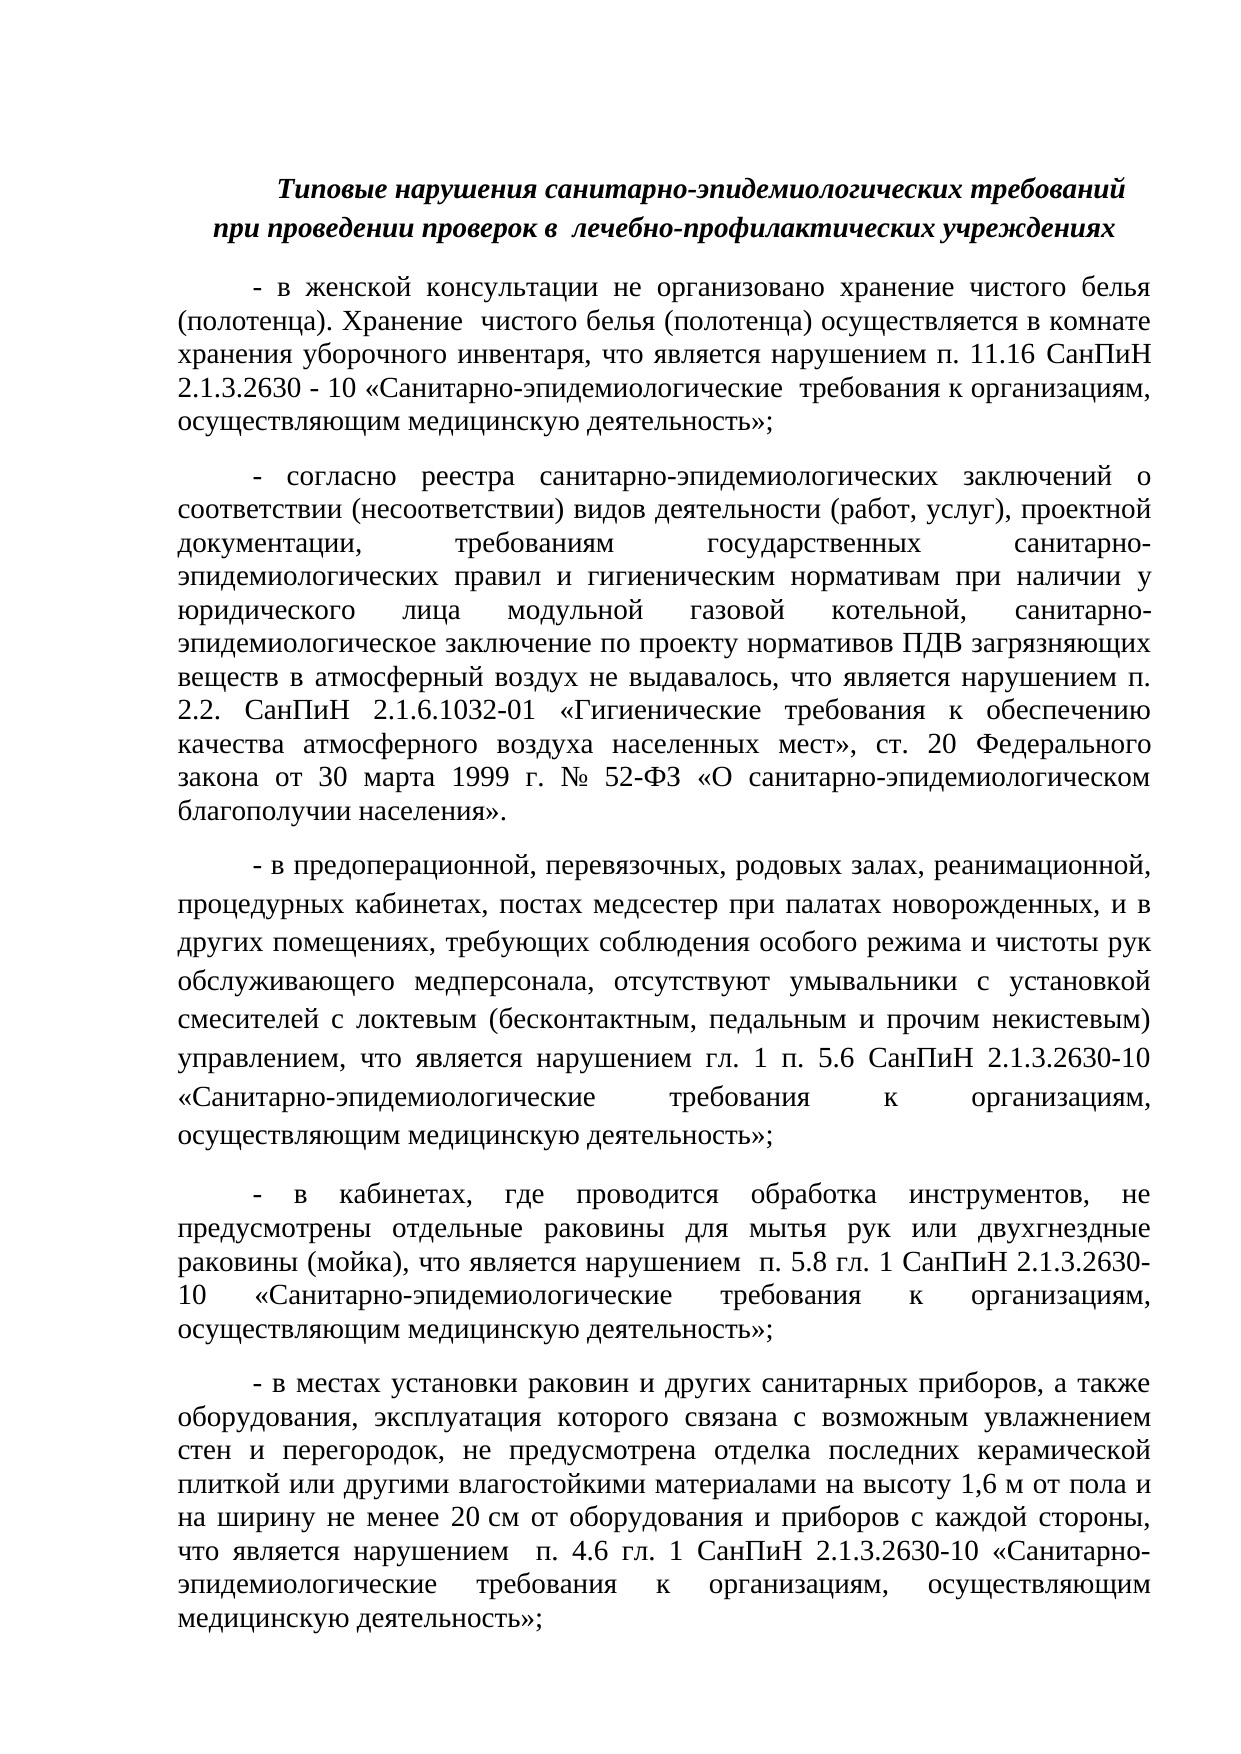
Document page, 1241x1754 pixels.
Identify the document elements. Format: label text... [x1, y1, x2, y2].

text - в кабинетах, где проводится обработка инструментов, не предусмотрены отдельные раковины для мытья рук или двухгнездные раковины (мойка), что является нарушением п. 5.8 гл. 1 СанПиН 2.1.3.2630-10 «Санитарно-эпидемиологические требования к организациям, осуществляющим медицинскую деятельность»; [177, 1177, 1152, 1344]
text Типовые нарушения санитарно-эпидемиологических требований при проведении проверок в лечебно-профилактических учреждениях [177, 171, 1152, 243]
text - в женской консультации не организовано хранение чистого белья (полотенца). Хранение чистого белья (полотенца) осуществляется в комнате хранения уборочного инвентаря, что является нарушением п. 11.16 СанПиН 2.1.3.2630 - 10 «Санитарно-эпидемиологические требования к организациям, осуществляющим медицинскую деятельность»; [177, 269, 1152, 437]
text - согласно реестра санитарно-эпидемиологических заключений о соответствии (несоответствии) видов деятельности (работ, услуг), проектной документации, требованиям государственных санитарно-эпидемиологических правил и гигиеническим нормативам при наличии у юридического лица модульной газовой котельной, санитарно-эпидемиологическое заключение по проекту нормативов ПДВ загрязняющих веществ в атмосферный воздух не выдавалось, что является нарушением п. 2.2. СанПиН 2.1.6.1032-01 «Гигиенические требования к обеспечению качества атмосферного воздуха населенных мест», ст. 20 Федерального закона от 30 марта . № 52-ФЗ «О санитарно-эпидемиологическом благополучии населения». [177, 458, 1152, 827]
text - в предоперационной, перевязочных, родовых залах, реанимационной, процедурных кабинетах, постах медсестер при палатах новорожденных, и в других помещениях, требующих соблюдения особого режима и чистоты рук обслуживающего медперсонала, отсутствуют умывальники с установкой смесителей с локтевым (бесконтактным, педальным и прочим некистевым) управлением, что является нарушением гл. 1 п. 5.6 СанПиН 2.1.3.2630-10 «Санитарно-эпидемиологические требования к организациям, осуществляющим медицинскую деятельность»; [177, 847, 1152, 1151]
text - в местах установки раковин и других санитарных приборов, а также оборудования, эксплуатация которого связана с возможным увлажнением стен и перегородок, не предусмотрена отделка последних керамической плиткой или другими влагостойкими материалами на высоту 1,6 м от пола и на ширину не менее от оборудования и приборов с каждой стороны, что является нарушением п. 4.6 гл. 1 СанПиН 2.1.3.2630-10 «Санитарно-эпидемиологические требования к организациям, осуществляющим медицинскую деятельность»; [177, 1365, 1152, 1633]
